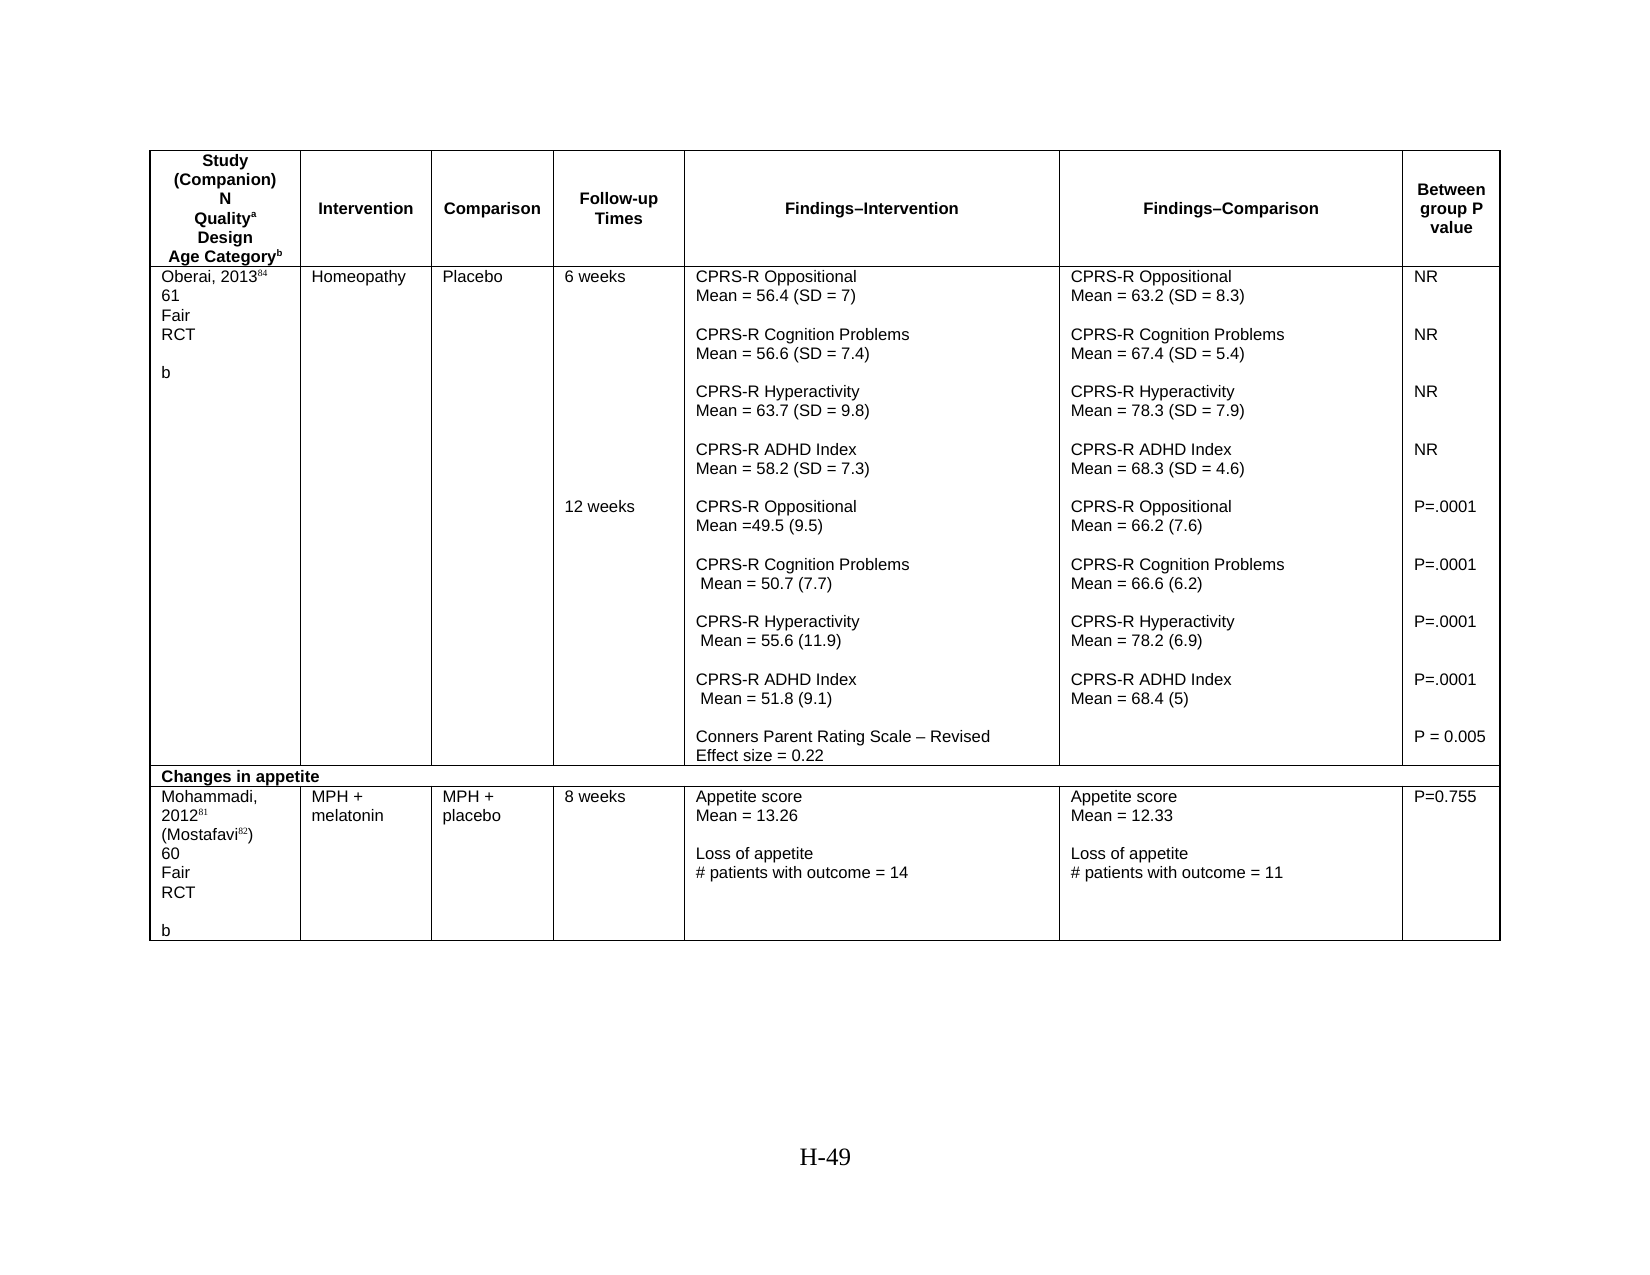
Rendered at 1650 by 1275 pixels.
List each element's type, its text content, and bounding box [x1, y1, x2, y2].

table_cell Oberai, 201384 61 Fair RCT b [151, 267, 300, 765]
table_cell 8 weeks [554, 787, 684, 940]
table_cell CPRS-R Oppositional Mean = 56.4 (SD = 7) CPRS-R Cognition Problems Mean = 56.6 (SD = 7.4) CPRS-R Hyperactivity Mean = 63.7 (SD = 9.8) CPRS-R ADHD Index Mean = 58.2 (SD = 7.3) CPRS-R Oppositional Mean =49.5 (9.5) CPRS-R Cognition Problems Mean = 50.7 (7.7) CPRS-R Hyperactivity Mean = 55.6 (11.9) CPRS-R ADHD Index Mean = 51.8 (9.1) Conners Parent Rating Scale – Revised Effect size = 0.22 [685, 267, 1059, 765]
table_header Comparison [432, 151, 553, 266]
table_cell CPRS-R Oppositional Mean = 63.2 (SD = 8.3) CPRS-R Cognition Problems Mean = 67.4 (SD = 5.4) CPRS-R Hyperactivity Mean = 78.3 (SD = 7.9) CPRS-R ADHD Index Mean = 68.3 (SD = 4.6) CPRS-R Oppositional Mean = 66.2 (7.6) CPRS-R Cognition Problems Mean = 66.6 (6.2) CPRS-R Hyperactivity Mean = 78.2 (6.9) CPRS-R ADHD Index Mean = 68.4 (5) [1060, 267, 1402, 765]
table_cell MPH + placebo [432, 787, 553, 940]
table_cell 6 weeks 12 weeks [554, 267, 684, 765]
table_cell MPH + melatonin [301, 787, 431, 940]
table_cell NR NR NR NR P=.0001 P=.0001 P=.0001 P=.0001 P = 0.005 [1403, 267, 1499, 765]
table_cell Appetite score Mean = 12.33 Loss of appetite # patients with outcome = 11 [1060, 787, 1402, 940]
table_header Findings–Comparison [1060, 151, 1402, 266]
table_cell Homeopathy [301, 267, 431, 765]
table_header Between group P value [1403, 151, 1499, 266]
table_cell Mohammadi, 201281 (Mostafavi82) 60 Fair RCT b [151, 787, 300, 940]
table_header Intervention [301, 151, 431, 266]
table_cell Appetite score Mean = 13.26 Loss of appetite # patients with outcome = 14 [685, 787, 1059, 940]
table_header Follow-up Times [554, 151, 684, 266]
table_header Study (Companion) N Qualitya Design Age Categoryb [151, 151, 300, 266]
table_cell Placebo [432, 267, 553, 765]
table_header Findings–Intervention [685, 151, 1059, 266]
table_cell Changes in appetite [151, 766, 1499, 786]
table_cell P=0.755 [1403, 787, 1499, 940]
